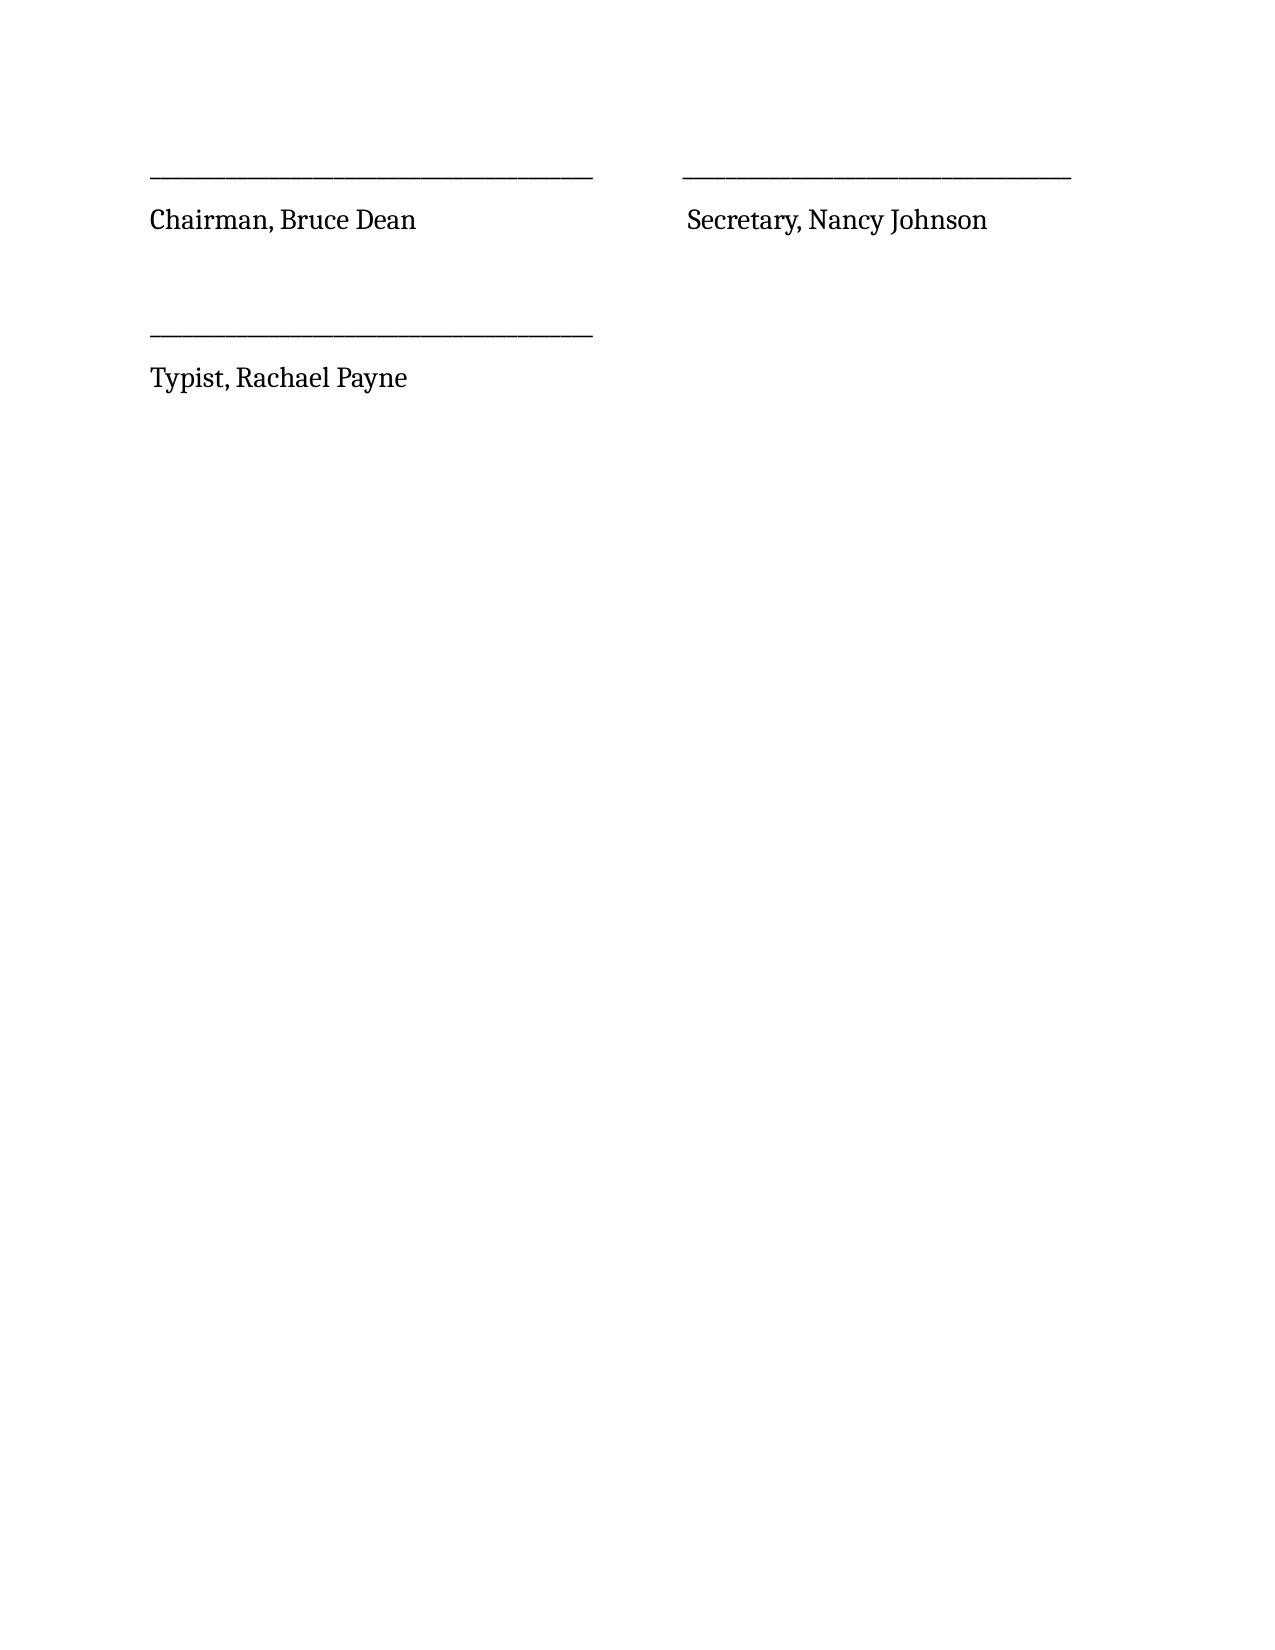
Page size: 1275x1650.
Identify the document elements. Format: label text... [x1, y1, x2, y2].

text _________________________________________ ____________________________________ [150, 150, 1125, 183]
text Typist, Rachael Payne [150, 361, 1125, 395]
text _________________________________________ [150, 308, 1125, 342]
text Chairman, Bruce Dean Secretary, Nancy Johnson [150, 203, 1125, 236]
